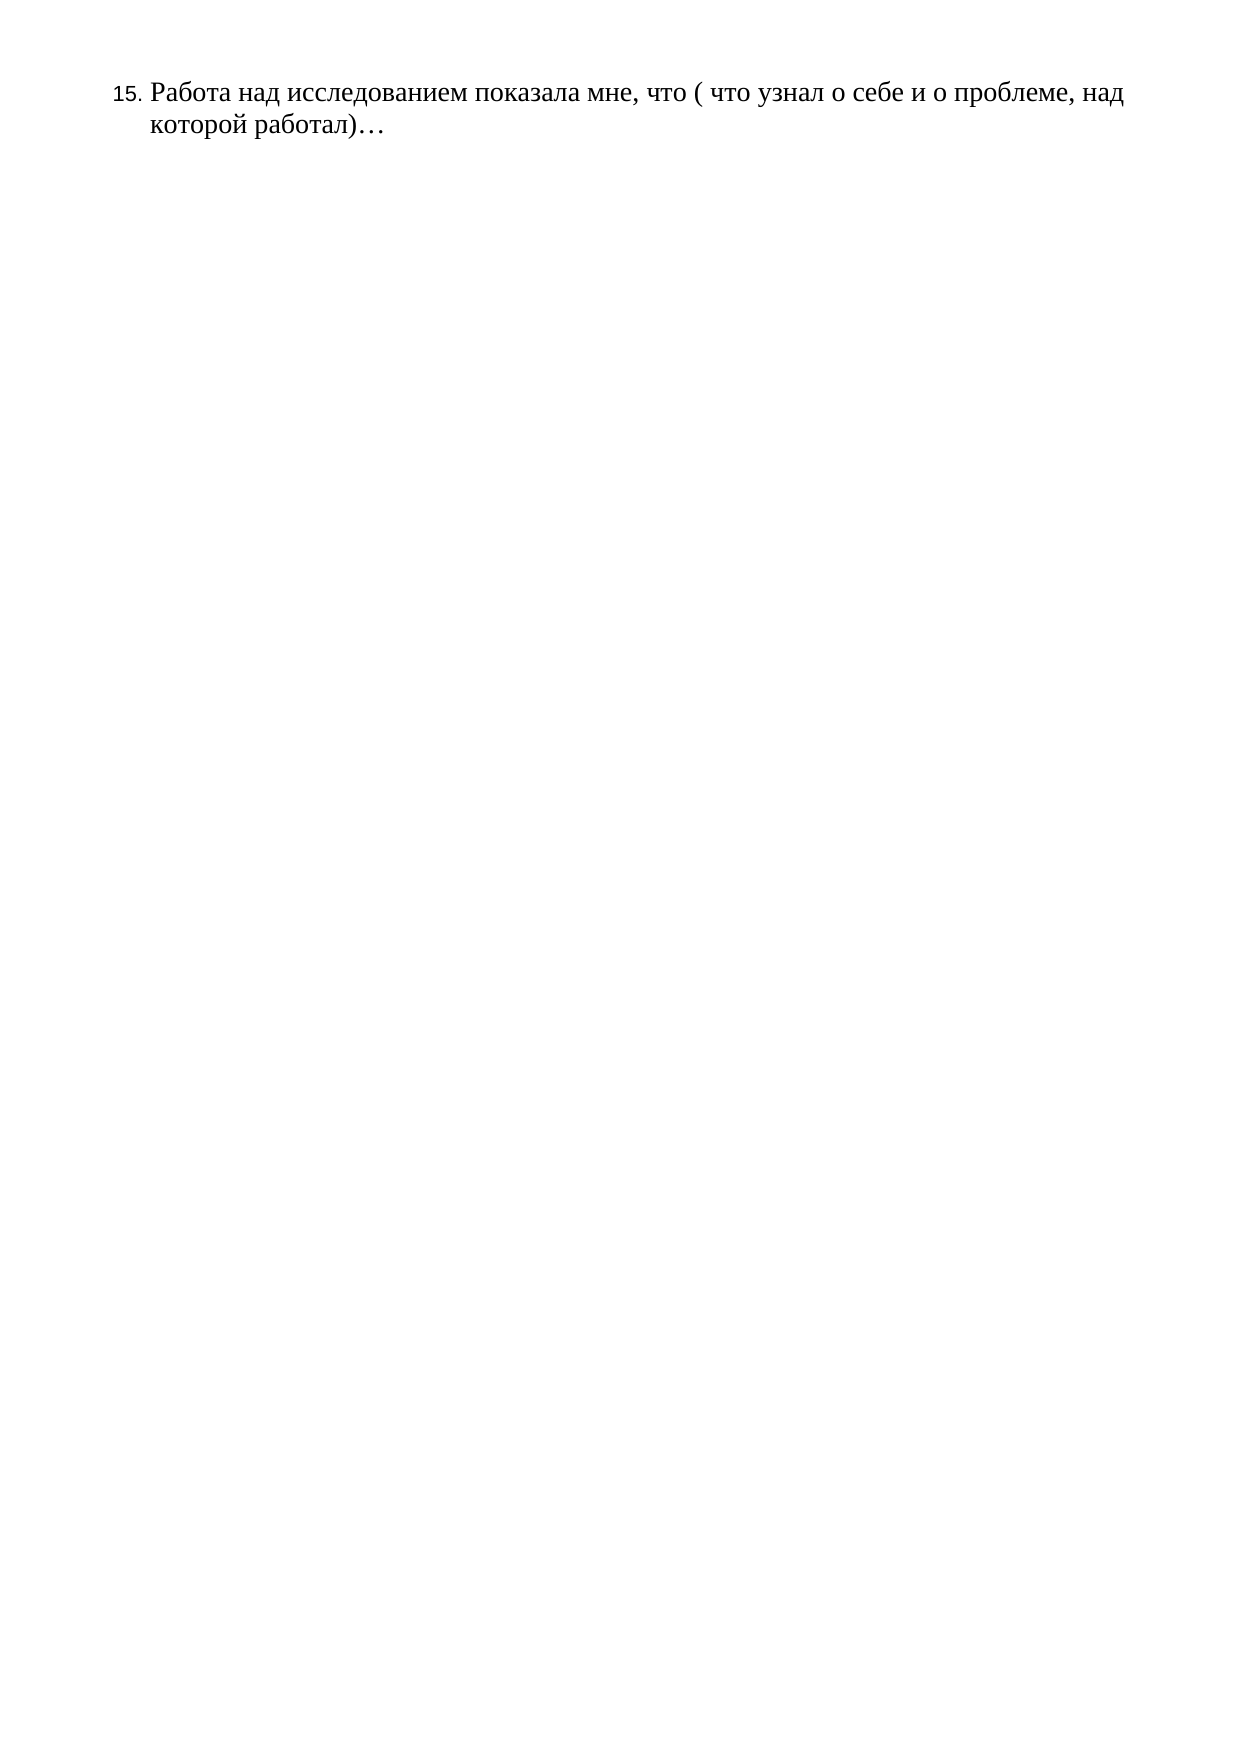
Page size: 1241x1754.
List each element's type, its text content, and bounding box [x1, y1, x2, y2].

list Работа над исследованием показала мне, что ( что узнал о себе и о проблеме, над которой работал)… [112, 75, 1165, 140]
